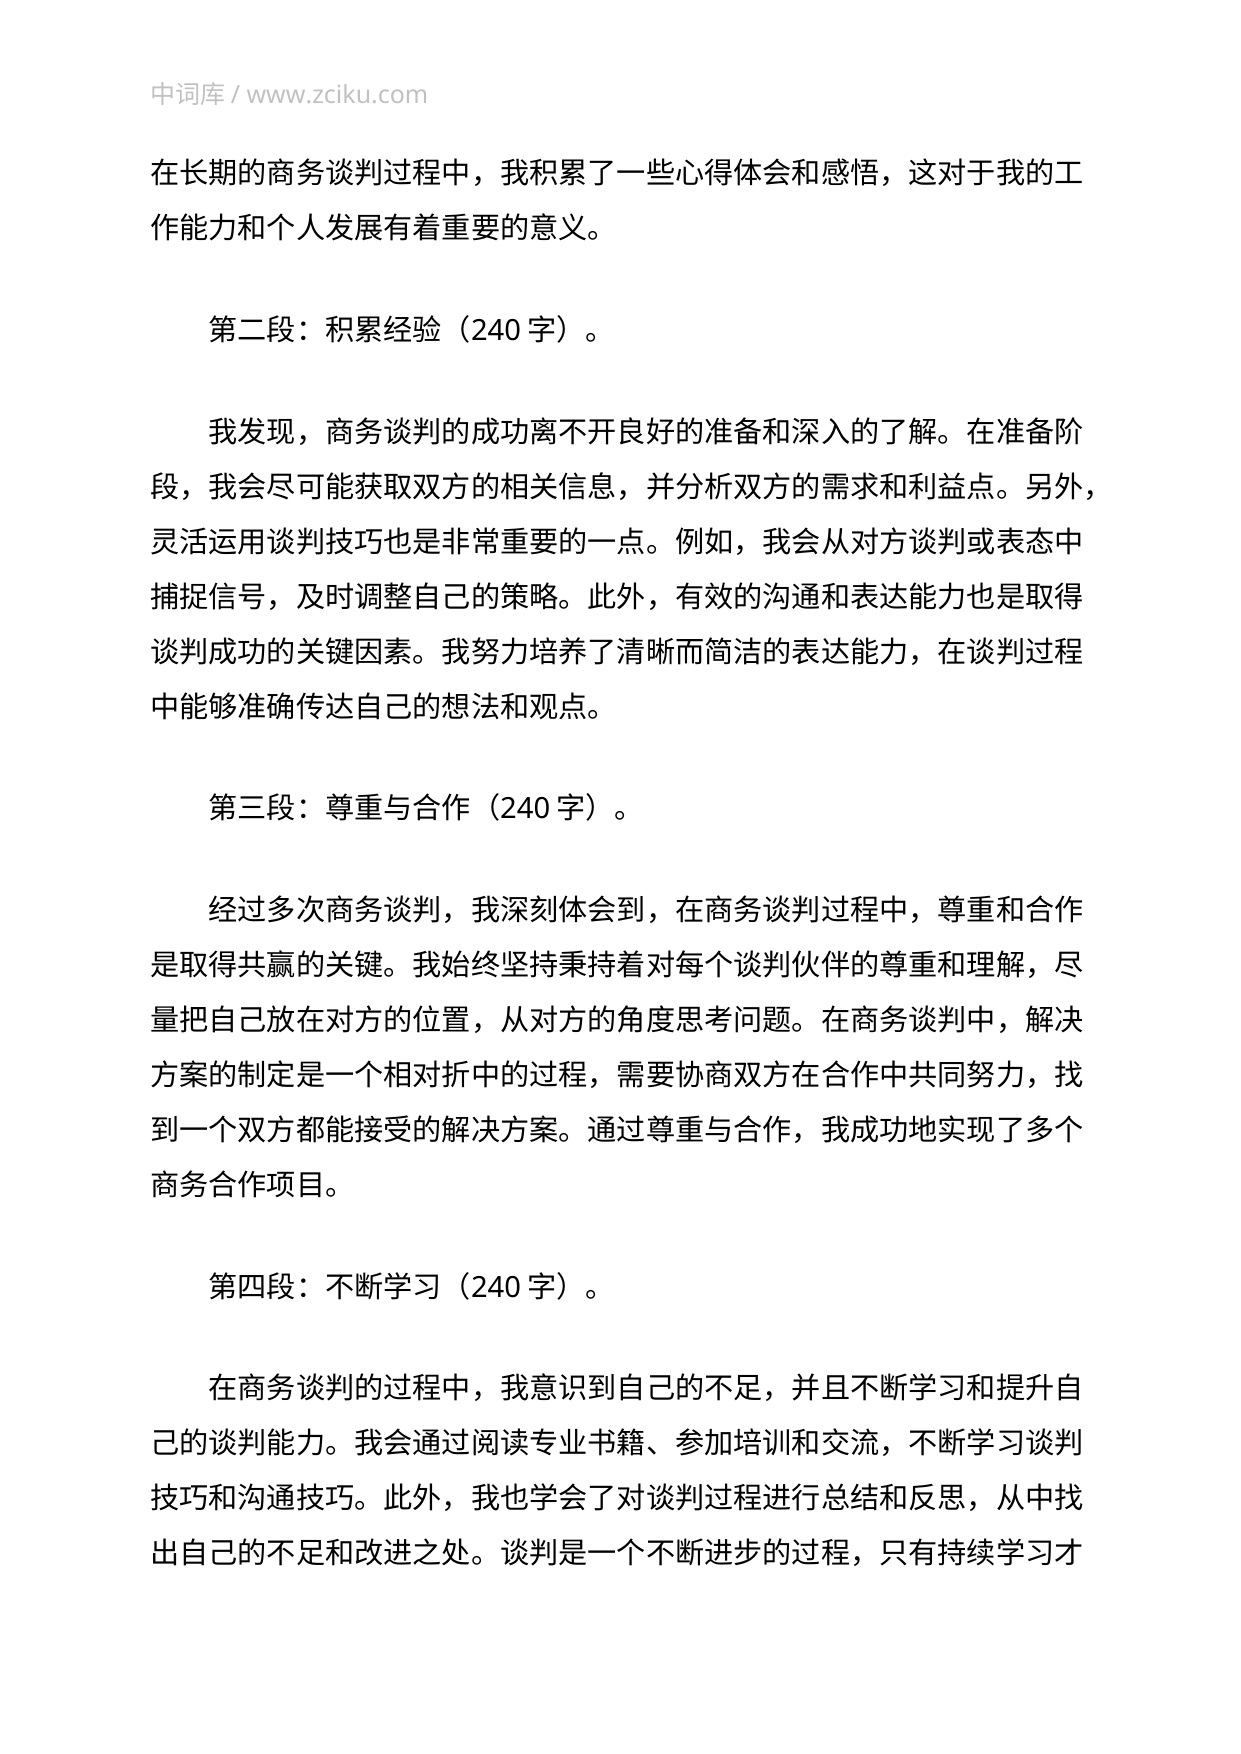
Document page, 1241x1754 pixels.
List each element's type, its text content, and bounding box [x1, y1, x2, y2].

text 经过多次商务谈判，我深刻体会到，在商务谈判过程中，尊重和合作是取得共赢的关键。我始终坚持秉持着对每个谈判伙伴的尊重和理解，尽量把自己放在对方的位置，从对方的角度思考问题。在商务谈判中，解决方案的制定是一个相对折中的过程，需要协商双方在合作中共同努力，找到一个双方都能接受的解决方案。通过尊重与合作，我成功地实现了多个商务合作项目。 [150, 887, 1090, 1204]
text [150, 150, 1090, 247]
text 第二段：积累经验（240字）。 [150, 307, 1090, 349]
text 我发现，商务谈判的成功离不开良好的准备和深入的了解。在准备阶段，我会尽可能获取双方的相关信息，并分析双方的需求和利益点。另外，灵活运用谈判技巧也是非常重要的一点。例如，我会从对方谈判或表态中捕捉信号，及时调整自己的策略。此外，有效的沟通和表达能力也是取得谈判成功的关键因素。我努力培养了清晰而简洁的表达能力，在谈判过程中能够准确传达自己的想法和观点。 [150, 409, 1090, 725]
text 第四段：不断学习（240字）。 [150, 1263, 1090, 1306]
text 第三段：尊重与合作（240字）。 [150, 785, 1090, 827]
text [150, 1365, 1090, 1572]
